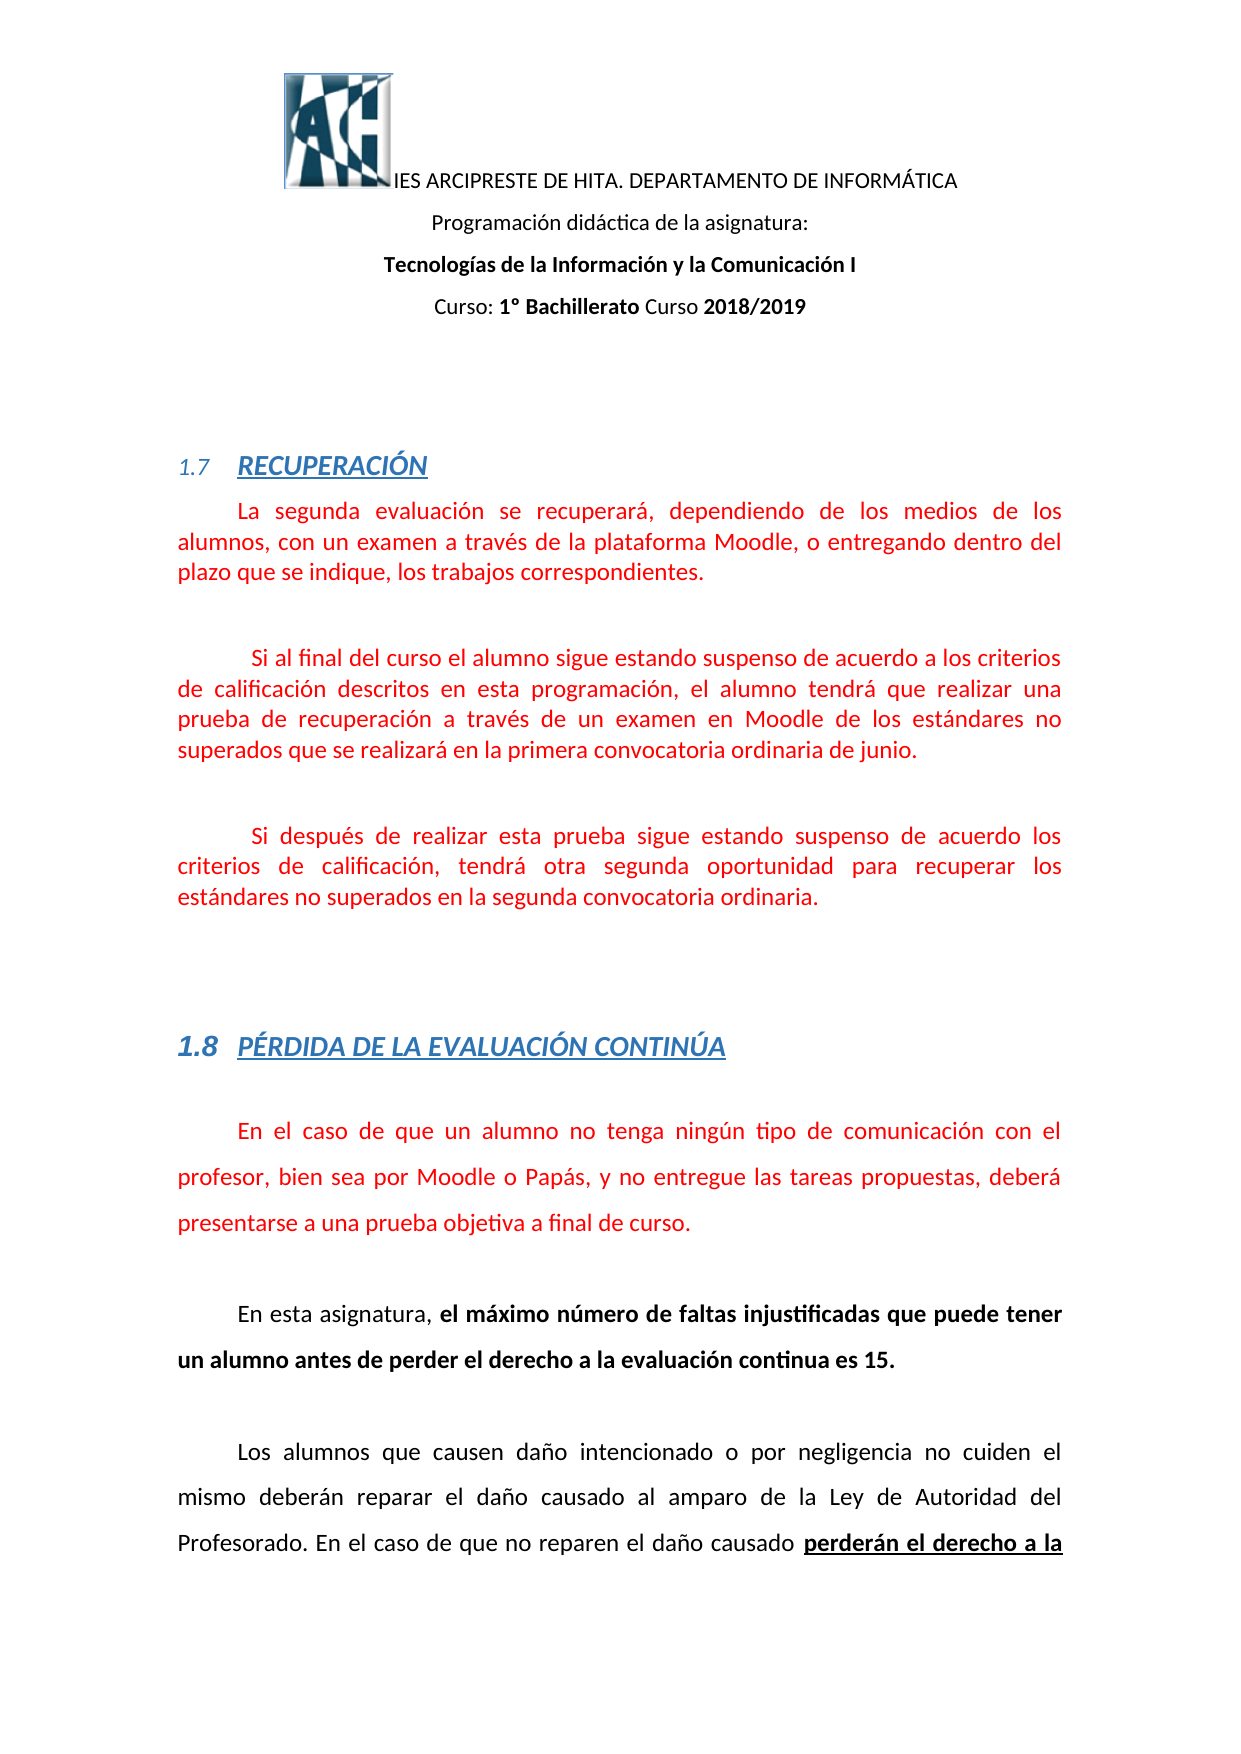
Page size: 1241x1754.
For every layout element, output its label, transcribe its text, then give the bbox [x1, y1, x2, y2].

picture [282, 73, 394, 189]
text Si al final del curso el alumno sigue estando suspenso de acuerdo a los criterios de calificación descritos en esta programación, el alumno tendrá que realizar una prueba de recuperación a través de un examen en Moodle de los estándares no superados que se realizará en la primera convocatoria ordinaria de junio. [177, 642, 1063, 764]
text En esta asignatura, el máximo número de faltas injustificadas que puede tener un alumno antes de perder el derecho a la evaluación continua es 15. [177, 1298, 1063, 1375]
text En el caso de que un alumno no tenga ningún tipo de comunicación con el profesor, bien sea por Moodle o Papás, y no entregue las tareas propuestas, deberá presentarse a una prueba objetiva a final de curso. [177, 1116, 1063, 1237]
subtitle Pérdida de la evaluación continúa [177, 1028, 1063, 1063]
text Si después de realizar esta prueba sigue estando suspenso de acuerdo los criterios de calificación, tendrá otra segunda oportunidad para recuperar los estándares no superados en la segunda convocatoria ordinaria. [177, 820, 1063, 911]
subtitle Recuperación [177, 447, 1063, 483]
text La segunda evaluación se recuperará, dependiendo de los medios de los alumnos, con un examen a través de la plataforma Moodle, o entregando dentro del plazo que se indique, los trabajos correspondientes. [177, 495, 1063, 587]
